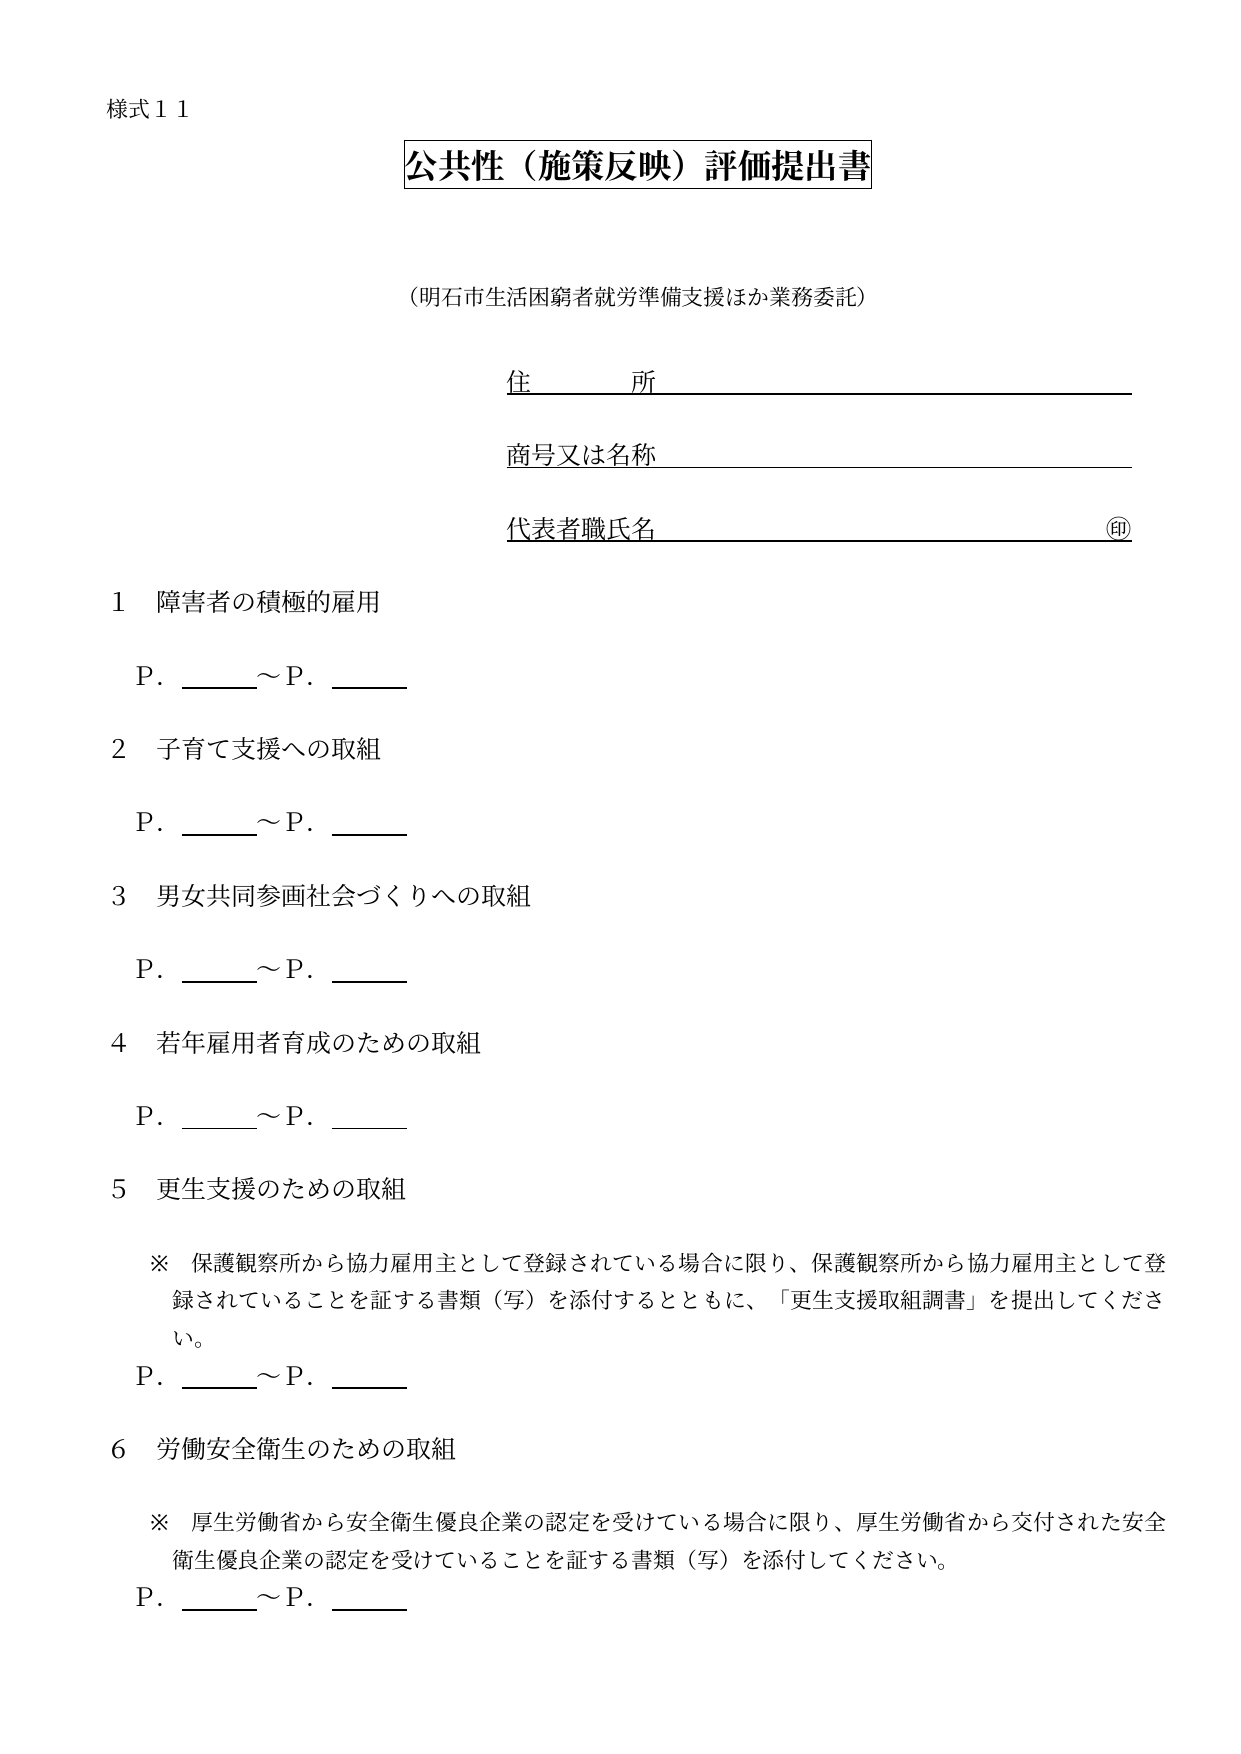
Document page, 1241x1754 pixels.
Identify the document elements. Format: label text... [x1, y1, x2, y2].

text ２ 子育て支援への取組 [106, 729, 1169, 766]
text ※ 保護観察所から協力雇用主として登録されている場合に限り、保護観察所から協力雇用主として登録されていることを証する書類（写）を添付するとともに、「更生支援取組調書」を提出してください。 [150, 1243, 1169, 1355]
text ６ 労働安全衛生のための取組 [106, 1429, 1169, 1466]
text ５ 更生支援のための取組 [106, 1169, 1169, 1207]
text Ｐ． ～Ｐ． [106, 655, 1169, 693]
text ４ 若年雇用者育成のための取組 [106, 1023, 1169, 1060]
text ※ 厚生労働省から安全衛生優良企業の認定を受けている場合に限り、厚生労働省から交付された安全衛生優良企業の認定を受けていることを証する書類（写）を添付してください。 [150, 1502, 1169, 1577]
text Ｐ． ～Ｐ． [106, 1577, 1169, 1615]
text ３ 男女共同参画社会づくりへの取組 [106, 876, 1169, 913]
text Ｐ． ～Ｐ． [106, 949, 1169, 987]
text 代表者職氏名 ㊞ [106, 508, 1169, 546]
text Ｐ． ～Ｐ． [106, 1096, 1169, 1133]
text １ 障害者の積極的雇用 [106, 582, 1169, 619]
text （明石市生活困窮者就労準備支援ほか業務委託） [106, 277, 1169, 314]
text 住 所 [106, 362, 1169, 399]
text Ｐ． ～Ｐ． [106, 1355, 1169, 1393]
text 様式１１ [106, 89, 1169, 127]
text 商号又は名称 [106, 435, 1169, 473]
text 公共性（施策反映）評価提出書 [106, 127, 1169, 202]
text Ｐ． ～Ｐ． [106, 802, 1169, 840]
